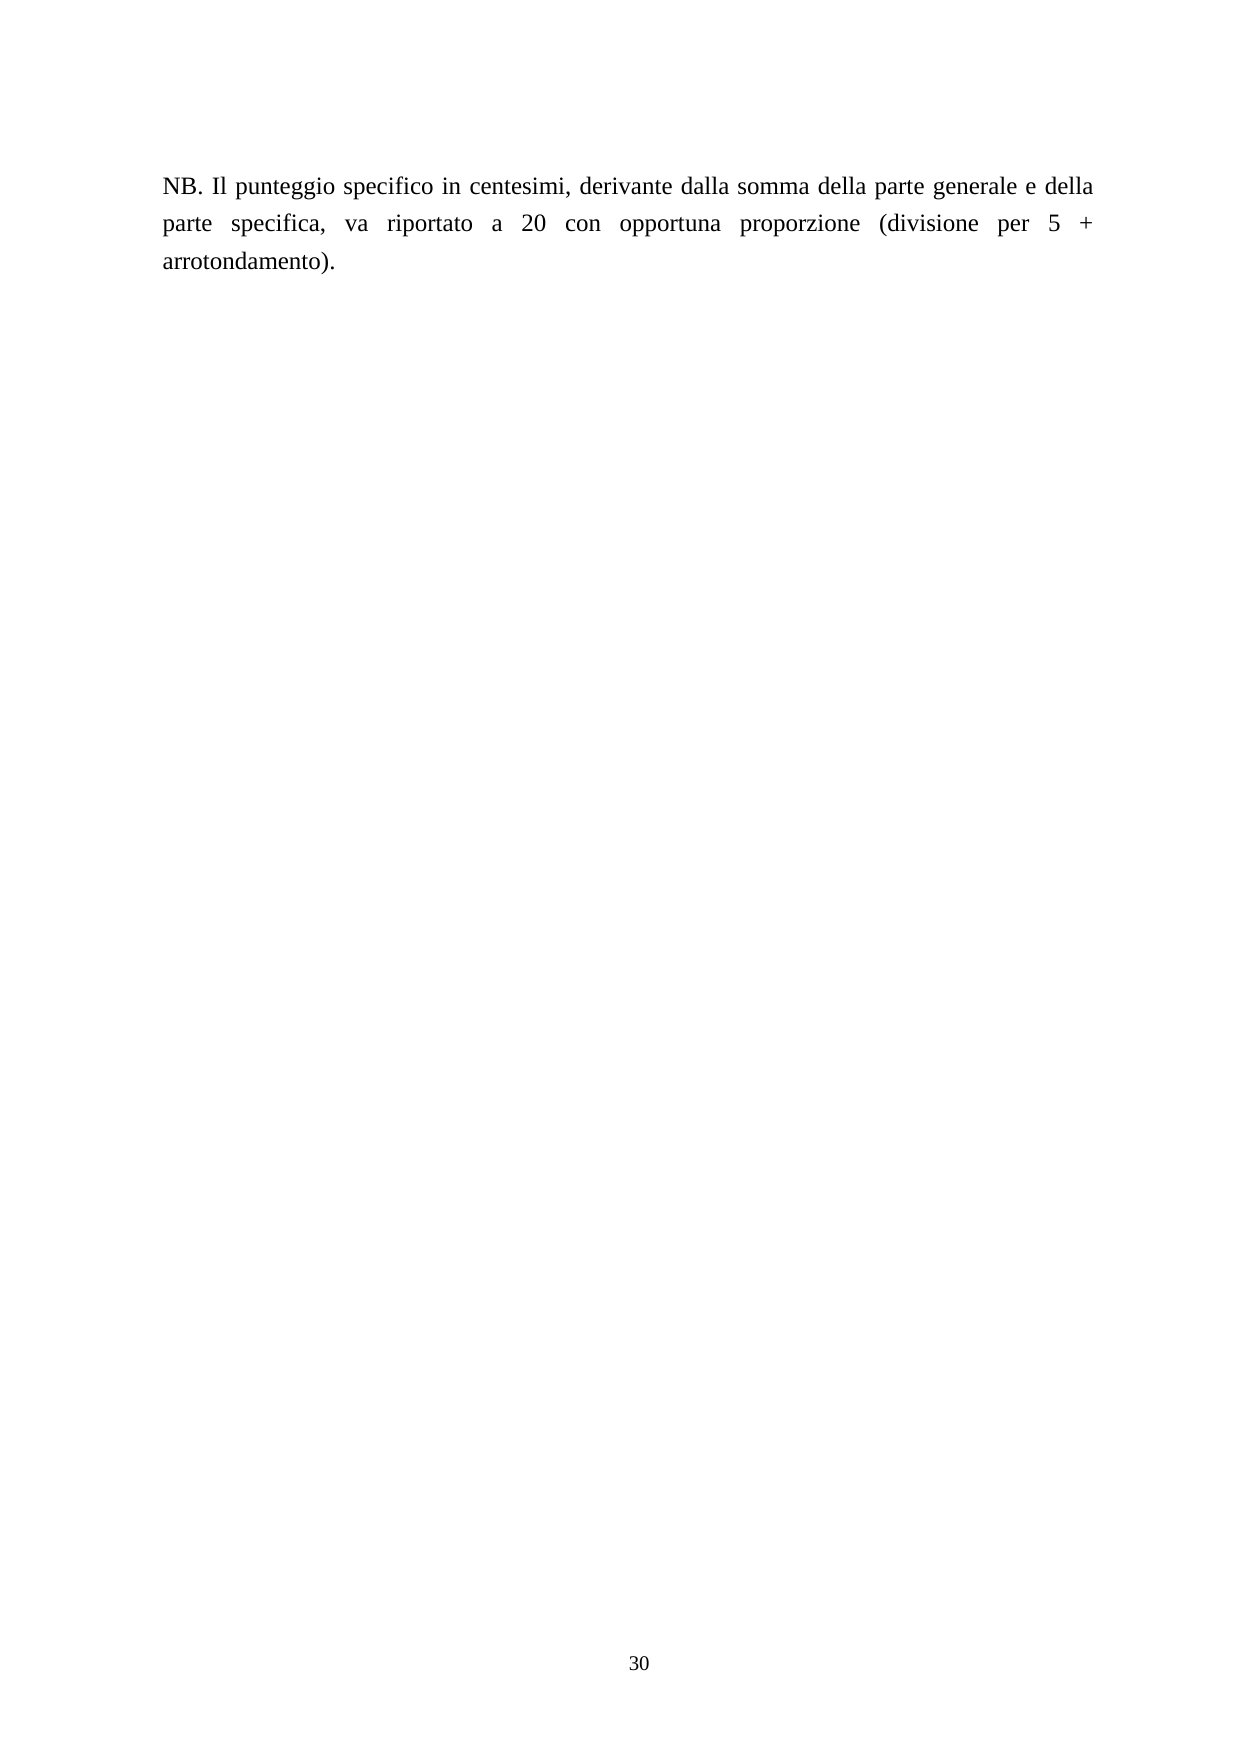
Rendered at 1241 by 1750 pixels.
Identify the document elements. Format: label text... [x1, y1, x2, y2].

text NB. Il punteggio specifico in centesimi, derivante dalla somma della parte generale e della parte specifica, va riportato a 20 con opportuna proporzione (divisione per 5 + arrotondamento). [162, 171, 1095, 274]
